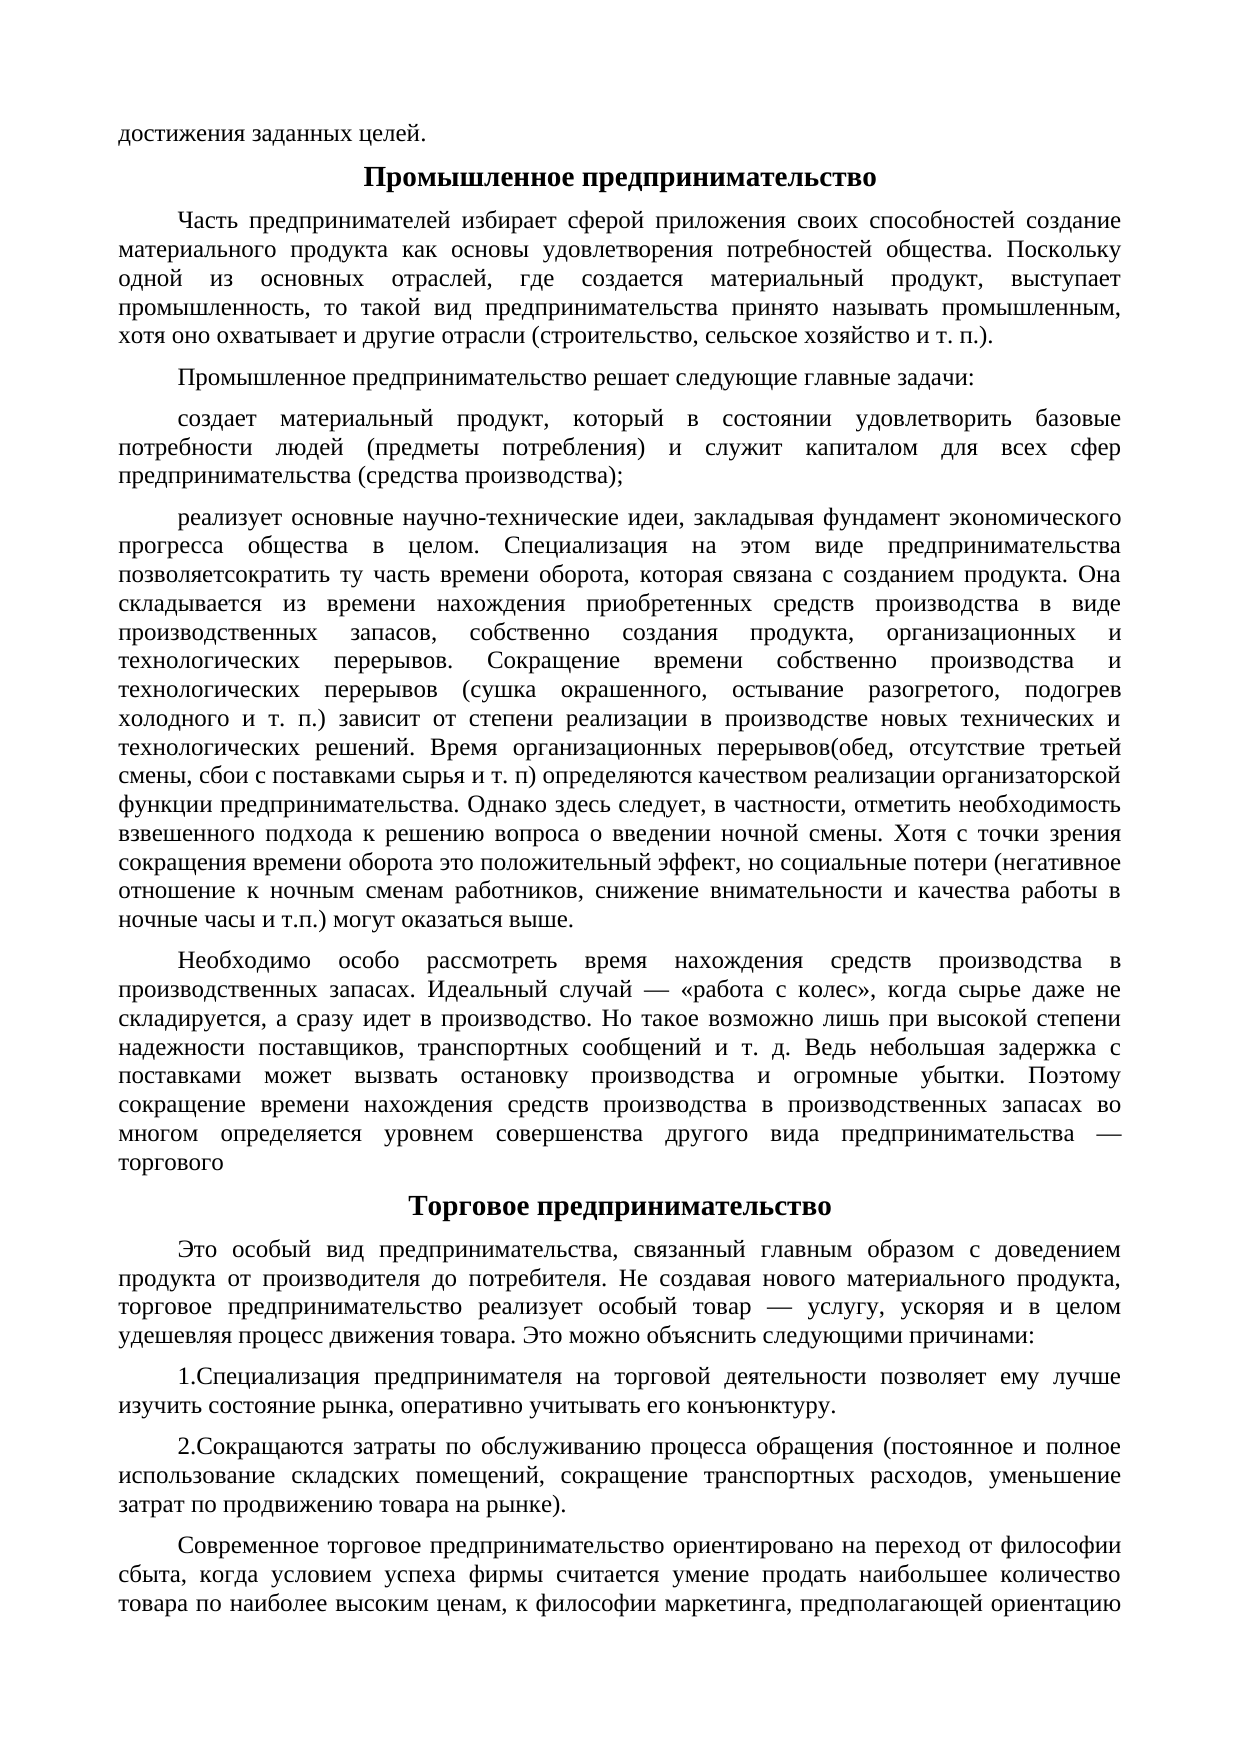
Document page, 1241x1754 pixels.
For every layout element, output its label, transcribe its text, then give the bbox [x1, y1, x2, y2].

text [118, 118, 1122, 147]
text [118, 1530, 1122, 1616]
text 2.Сокращаются затраты по обслуживанию процесса обращения (постоянное и полное использование складских помещений, сокращение транспортных расходов, уменьшение затрат по продвижению товара на рынке). [118, 1431, 1122, 1518]
text реализует основные научно-технические идеи, закладывая фундамент экономического прогресса общества в целом. Специализация на этом виде предпринимательства позволяетсократить ту часть времени оборота, которая связана с созданием продукта. Она складывается из времени нахождения приобретенных средств производства в виде производственных запасов, собственно создания продукта, организационных и технологических перерывов. Сокращение времени собственно производства и технологических перерывов (сушка окрашенного, остывание разогретого, подогрев холодного и т. п.) зависит от степени реализации в производстве новых технических и технологических решений. Время организационных перерывов(обед, отсутствие третьей смены, сбои с поставками сырья и т. п) определяются качеством реализации организаторской функции предпринимательства. Однако здесь следует, в частности, отметить необходимость взвешенного подхода к решению вопроса о введении ночной смены. Хотя с точки зрения сокращения времени оборота это положительный эффект, но социальные потери (негативное отношение к ночным сменам работников, снижение внимательности и качества работы в ночные часы и т.п.) могут оказаться выше. [118, 502, 1122, 933]
text Промышленное предпринимательство решает следующие главные задачи: [118, 362, 1122, 390]
text Это особый вид предпринимательства, связанный главным образом с доведением продукта от производителя до потребителя. Не создавая нового материального продукта, торговое предпринимательство реализует особый товар — услугу, ускоряя и в целом удешевляя процесс движения товара. Это можно объяснить следующими причинами: [118, 1234, 1122, 1349]
text 1.Специализация предпринимателя на торговой деятельности позволяет ему лучше изучить состояние рынка, оперативно учитывать его конъюнктуру. [118, 1361, 1122, 1419]
text Промышленное предпринимательство [118, 159, 1122, 193]
text Необходимо особо рассмотреть время нахождения средств производства в производственных запасах. Идеальный случай — «работа с колес», когда сырье даже не складируется, а сразу идет в производство. Но такое возможно лишь при высокой степени надежности поставщиков, транспортных сообщений и т. д. Ведь небольшая задержка с поставками может вызвать остановку производства и огромные убытки. Поэтому сокращение времени нахождения средств производства в производственных запасах во многом определяется уровнем совершенства другого вида предпринимательства — торгового [118, 945, 1122, 1175]
text Часть предпринимателей избирает сферой приложения своих способностей создание материального продукта как основы удовлетворения потребностей общества. Поскольку одной из основных отраслей, где создается материальный продукт, выступает промышленность, то такой вид предпринимательства принято называть промышленным, хотя оно охватывает и другие отрасли (строительство, сельское хозяйство и т. п.). [118, 205, 1122, 349]
text Торговое предпринимательство [118, 1188, 1122, 1221]
text создает материальный продукт, который в состоянии удовлетворить базовые потребности людей (предметы потребления) и служит капиталом для всех сфер предпринимательства (средства производства); [118, 403, 1122, 489]
